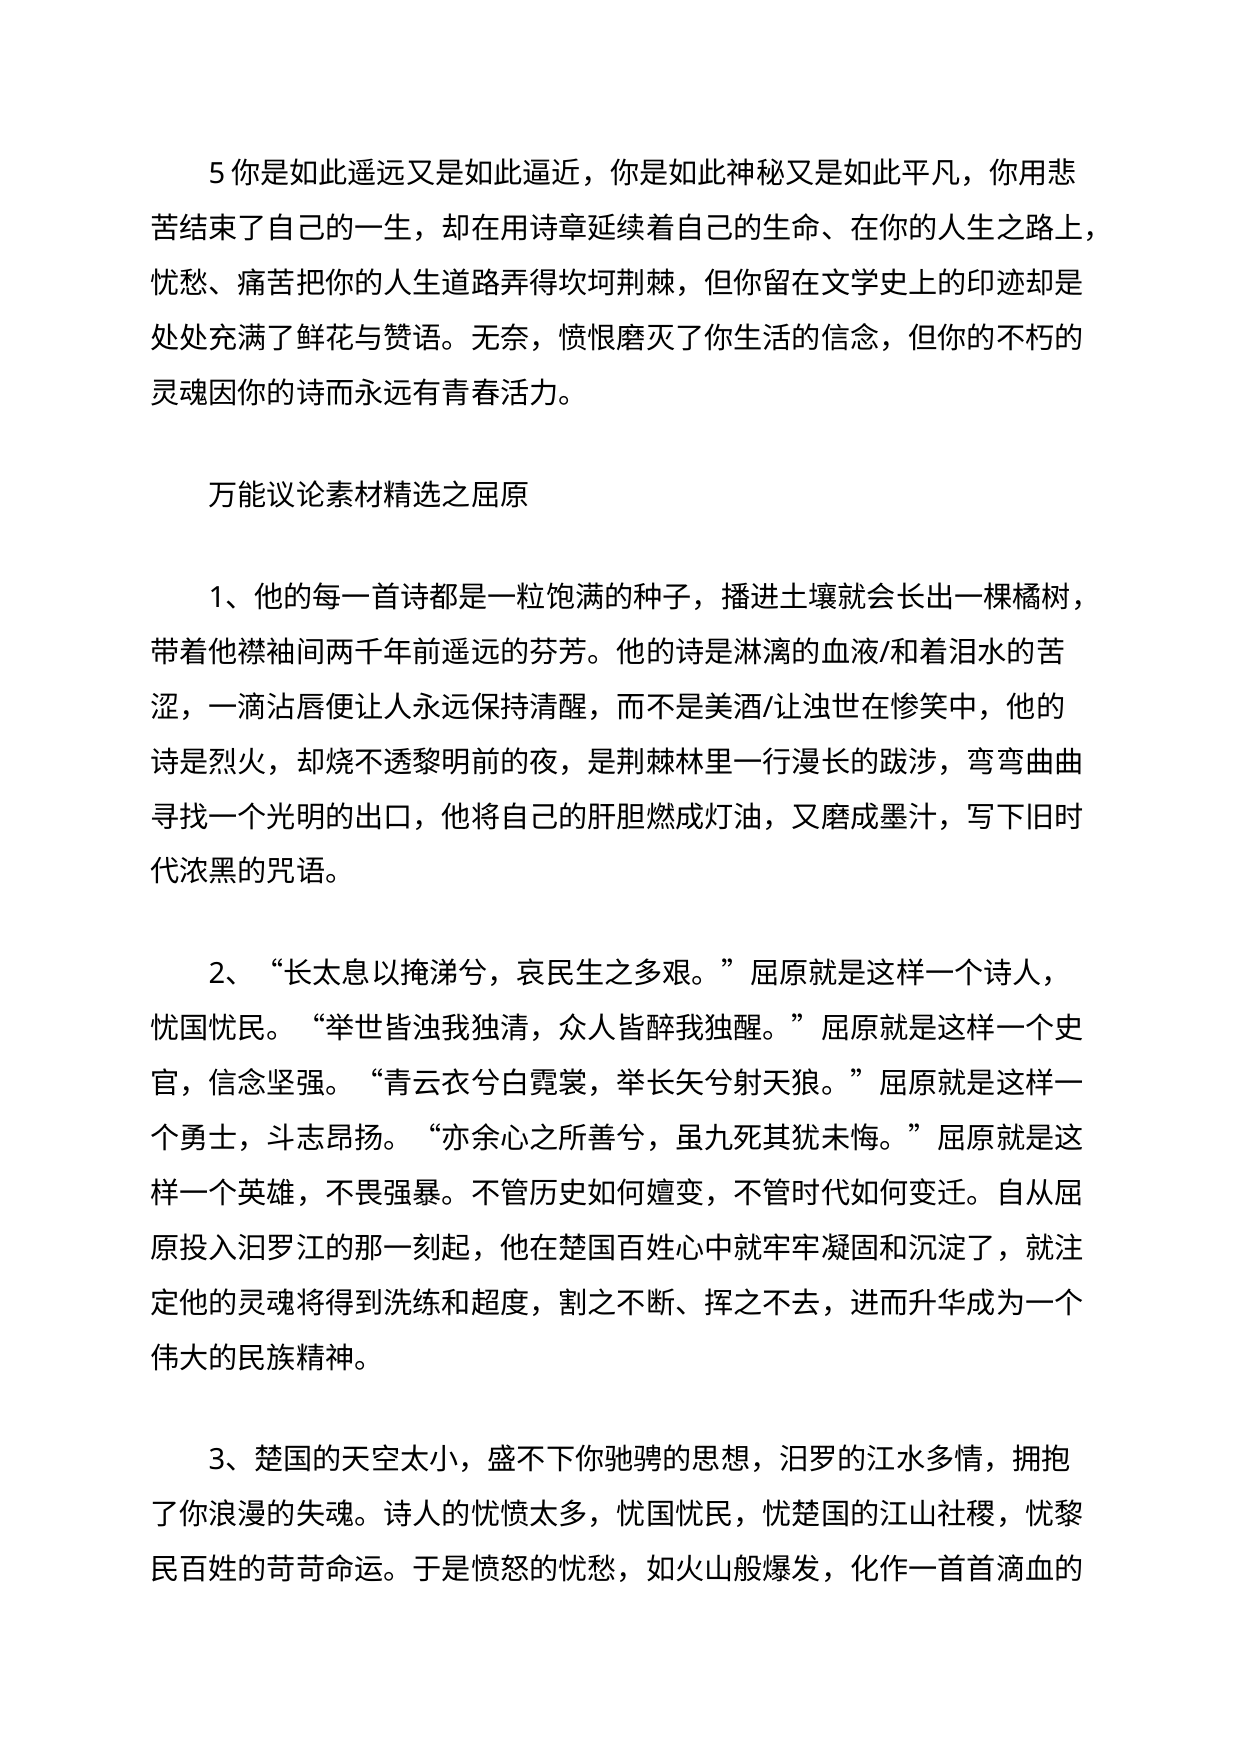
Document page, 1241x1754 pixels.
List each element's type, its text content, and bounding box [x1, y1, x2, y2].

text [150, 1436, 1090, 1588]
text 5你是如此遥远又是如此逼近，你是如此神秘又是如此平凡，你用悲苦结束了自己的一生，却在用诗章延续着自己的生命、在你的人生之路上，忧愁、痛苦把你的人生道路弄得坎坷荆棘，但你留在文学史上的印迹却是处处充满了鲜花与赞语。无奈，愤恨磨灭了你生活的信念，但你的不朽的灵魂因你的诗而永远有青春活力。 [150, 150, 1090, 412]
text 2、“长太息以掩涕兮，哀民生之多艰。”屈原就是这样一个诗人，忧国忧民。“举世皆浊我独清，众人皆醉我独醒。”屈原就是这样一个史官，信念坚强。“青云衣兮白霓裳，举长矢兮射天狼。”屈原就是这样一个勇士，斗志昂扬。“亦余心之所善兮，虽九死其犹未悔。”屈原就是这样一个英雄，不畏强暴。不管历史如何嬗变，不管时代如何变迁。自从屈原投入汩罗江的那一刻起，他在楚国百姓心中就牢牢凝固和沉淀了，就注定他的灵魂将得到洗练和超度，割之不断、挥之不去，进而升华成为一个伟大的民族精神。 [150, 950, 1090, 1376]
text 1、他的每一首诗都是一粒饱满的种子，播进土壤就会长出一棵橘树，带着他襟袖间两千年前遥远的芬芳。他的诗是淋漓的血液/和着泪水的苦涩，一滴沾唇便让人永远保持清醒，而不是美酒/让浊世在惨笑中，他的诗是烈火，却烧不透黎明前的夜，是荆棘林里一行漫长的跋涉，弯弯曲曲寻找一个光明的出口，他将自己的肝胆燃成灯油，又磨成墨汁，写下旧时代浓黑的咒语。 [150, 573, 1090, 890]
text 万能议论素材精选之屈原 [150, 471, 1090, 514]
